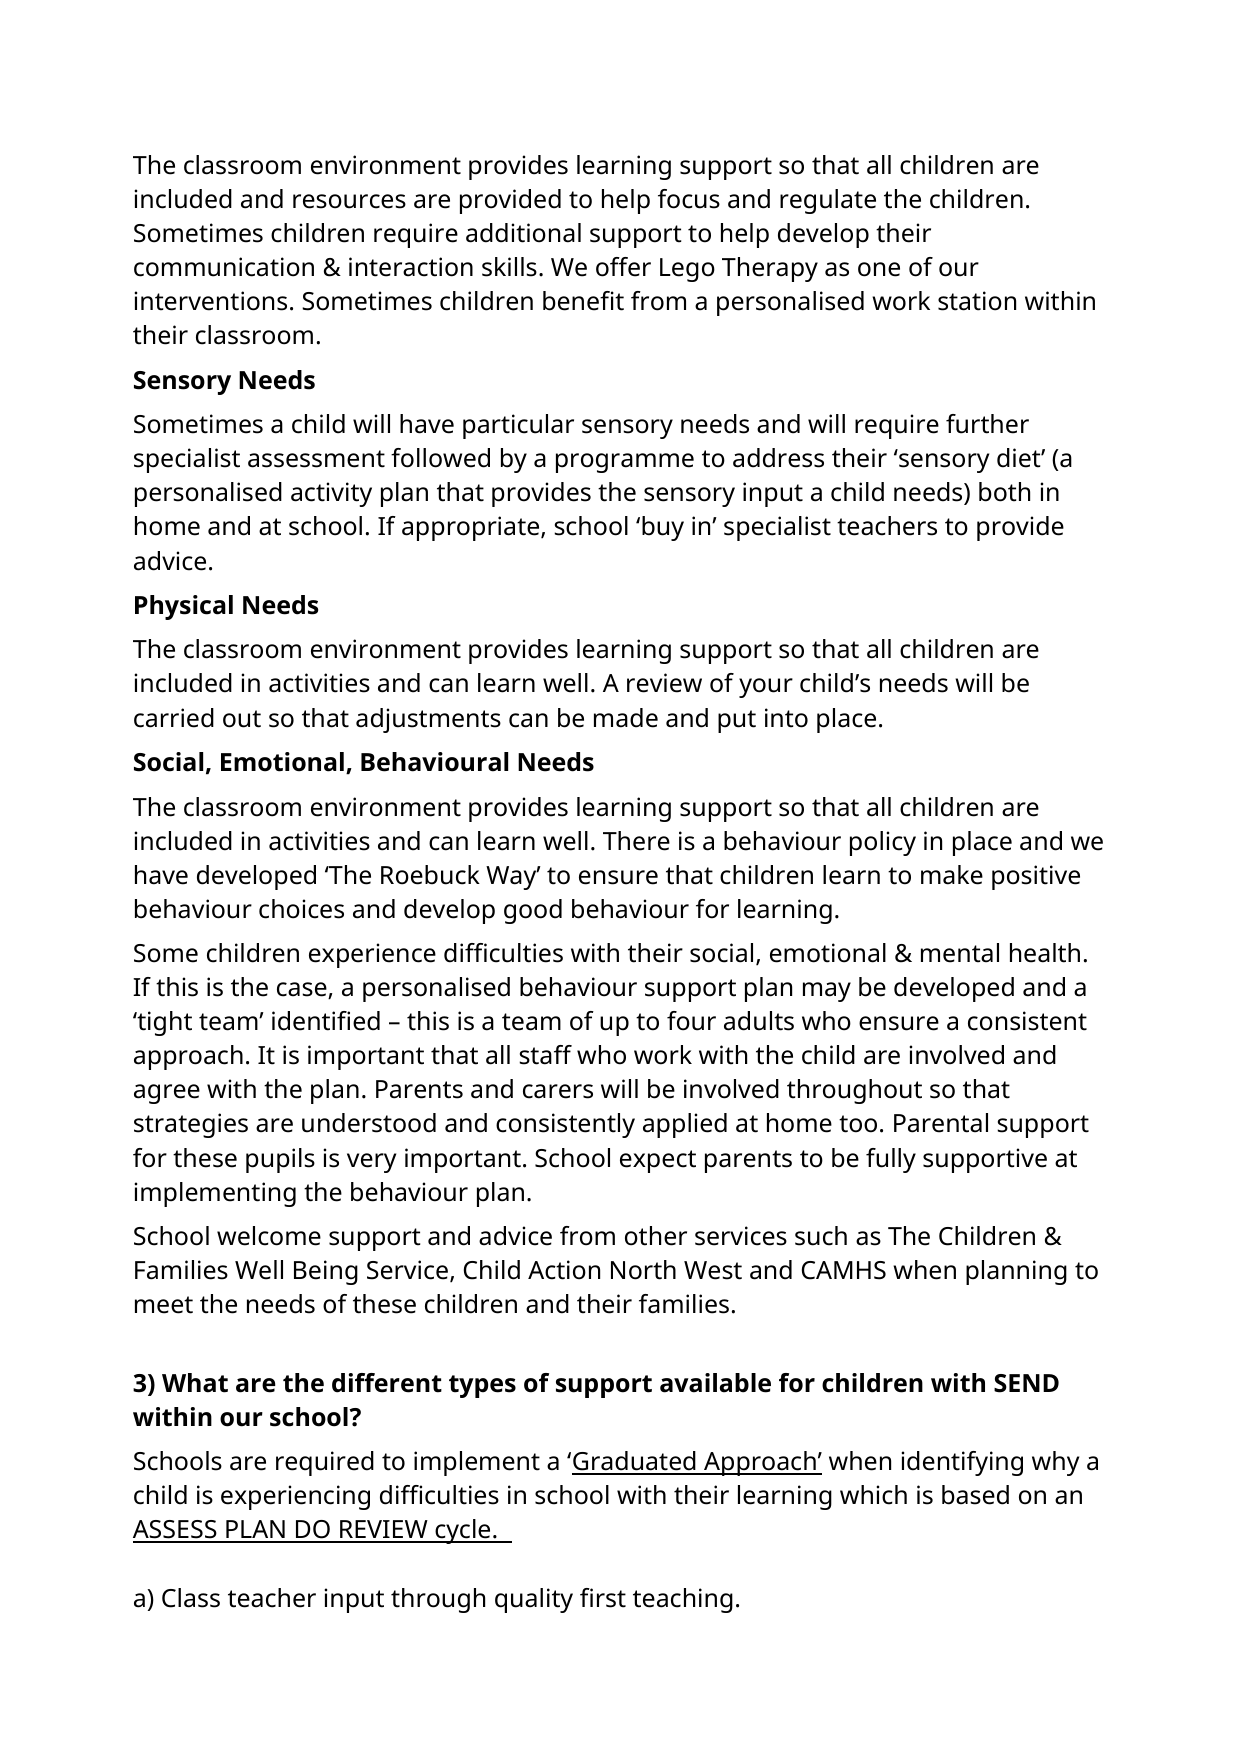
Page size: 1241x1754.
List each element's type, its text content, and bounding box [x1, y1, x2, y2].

text Physical Needs [133, 588, 1108, 622]
text Some children experience difficulties with their social, emotional & mental health. If this is the case, a personalised behaviour support plan may be developed and a ‘tight team’ identified – this is a team of up to four adults who ensure a consistent approach. It is important that all staff who work with the child are involved and agree with the plan. Parents and carers will be involved throughout so that strategies are understood and consistently applied at home too. Parental support for these pupils is very important. School expect parents to be fully supportive at implementing the behaviour plan. [133, 936, 1108, 1208]
text 3) What are the different types of support available for children with SEND within our school? [133, 1331, 1108, 1433]
text The classroom environment provides learning support so that all children are included in activities and can learn well. A review of your child’s needs will be carried out so that adjustments can be made and put into place. [133, 632, 1108, 734]
text The classroom environment provides learning support so that all children are included and resources are provided to help focus and regulate the children. Sometimes children require additional support to help develop their communication & interaction skills. We offer Lego Therapy as one of our interventions. Sometimes children benefit from a personalised work station within their classroom. [133, 148, 1108, 352]
text Sensory Needs [133, 362, 1108, 396]
text Sometimes a child will have particular sensory needs and will require further specialist assessment followed by a programme to address their ‘sensory diet’ (a personalised activity plan that provides the sensory input a child needs) both in home and at school. If appropriate, school ‘buy in’ specialist teachers to provide advice. [133, 407, 1108, 577]
text Social, Emotional, Behavioural Needs [133, 745, 1108, 779]
text The classroom environment provides learning support so that all children are included in activities and can learn well. There is a behaviour policy in place and we have developed ‘The Roebuck Way’ to ensure that children learn to make positive behaviour choices and develop good behaviour for learning. [133, 789, 1108, 925]
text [133, 1444, 1108, 1614]
text School welcome support and advice from other services such as The Children & Families Well Being Service, Child Action North West and CAMHS when planning to meet the needs of these children and their families. [133, 1219, 1108, 1321]
